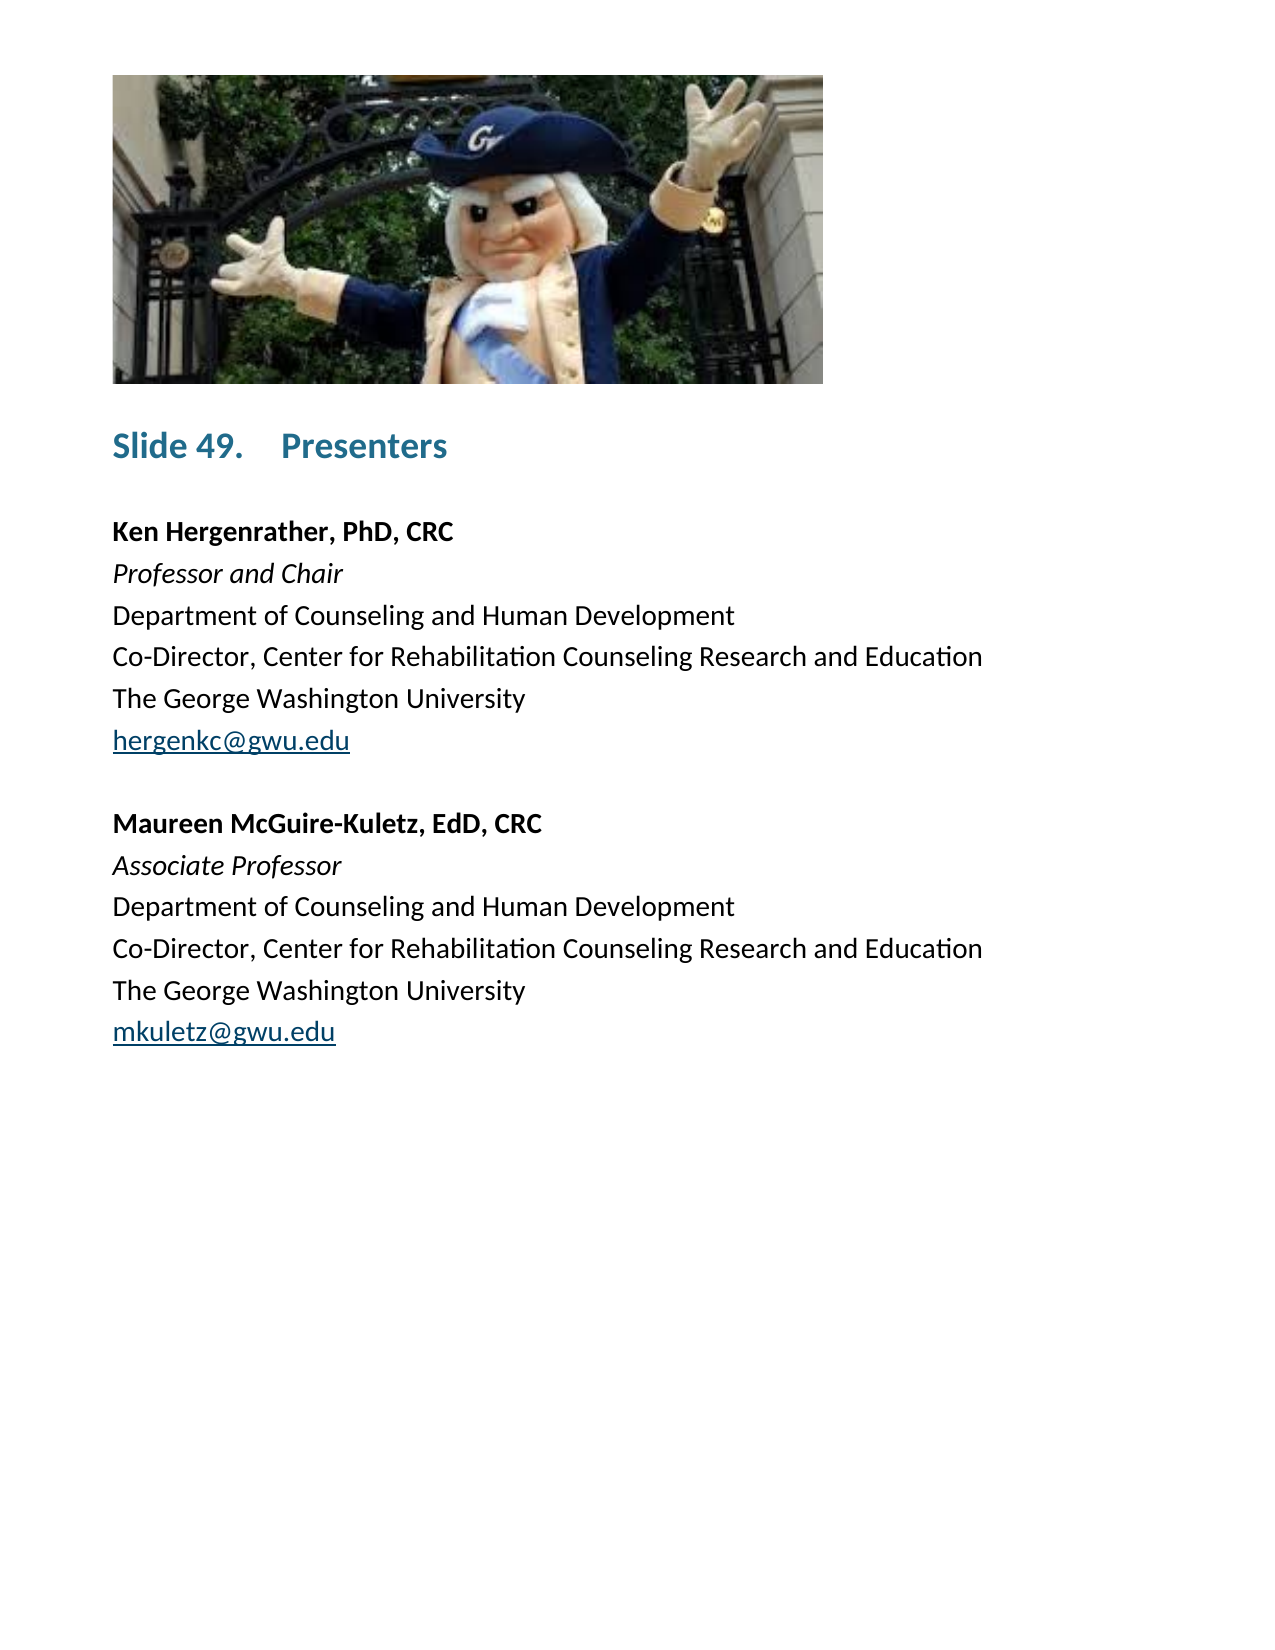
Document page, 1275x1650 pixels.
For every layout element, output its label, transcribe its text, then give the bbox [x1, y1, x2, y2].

text Ken Hergenrather, PhD, CRC [112, 508, 1170, 550]
text The George Washington University [112, 675, 1170, 717]
text Associate Professor [112, 842, 1170, 883]
text Co-Director, Center for Rehabilitation Counseling Research and Education [112, 633, 1170, 675]
text Department of Counseling and Human Development [112, 592, 1170, 633]
text Maureen McGuire-Kuletz, EdD, CRC [112, 800, 1170, 842]
text hergenkc@gwu.edu [112, 717, 1170, 758]
picture [112, 75, 823, 384]
text Co-Director, Center for Rehabilitation Counseling Research and Education [112, 925, 1170, 967]
text Professor and Chair [112, 550, 1170, 592]
text Department of Counseling and Human Development [112, 883, 1170, 925]
subtitle Presenters [112, 425, 1170, 467]
text mkuletz@gwu.edu [112, 1008, 1170, 1050]
text The George Washington University [112, 967, 1170, 1008]
